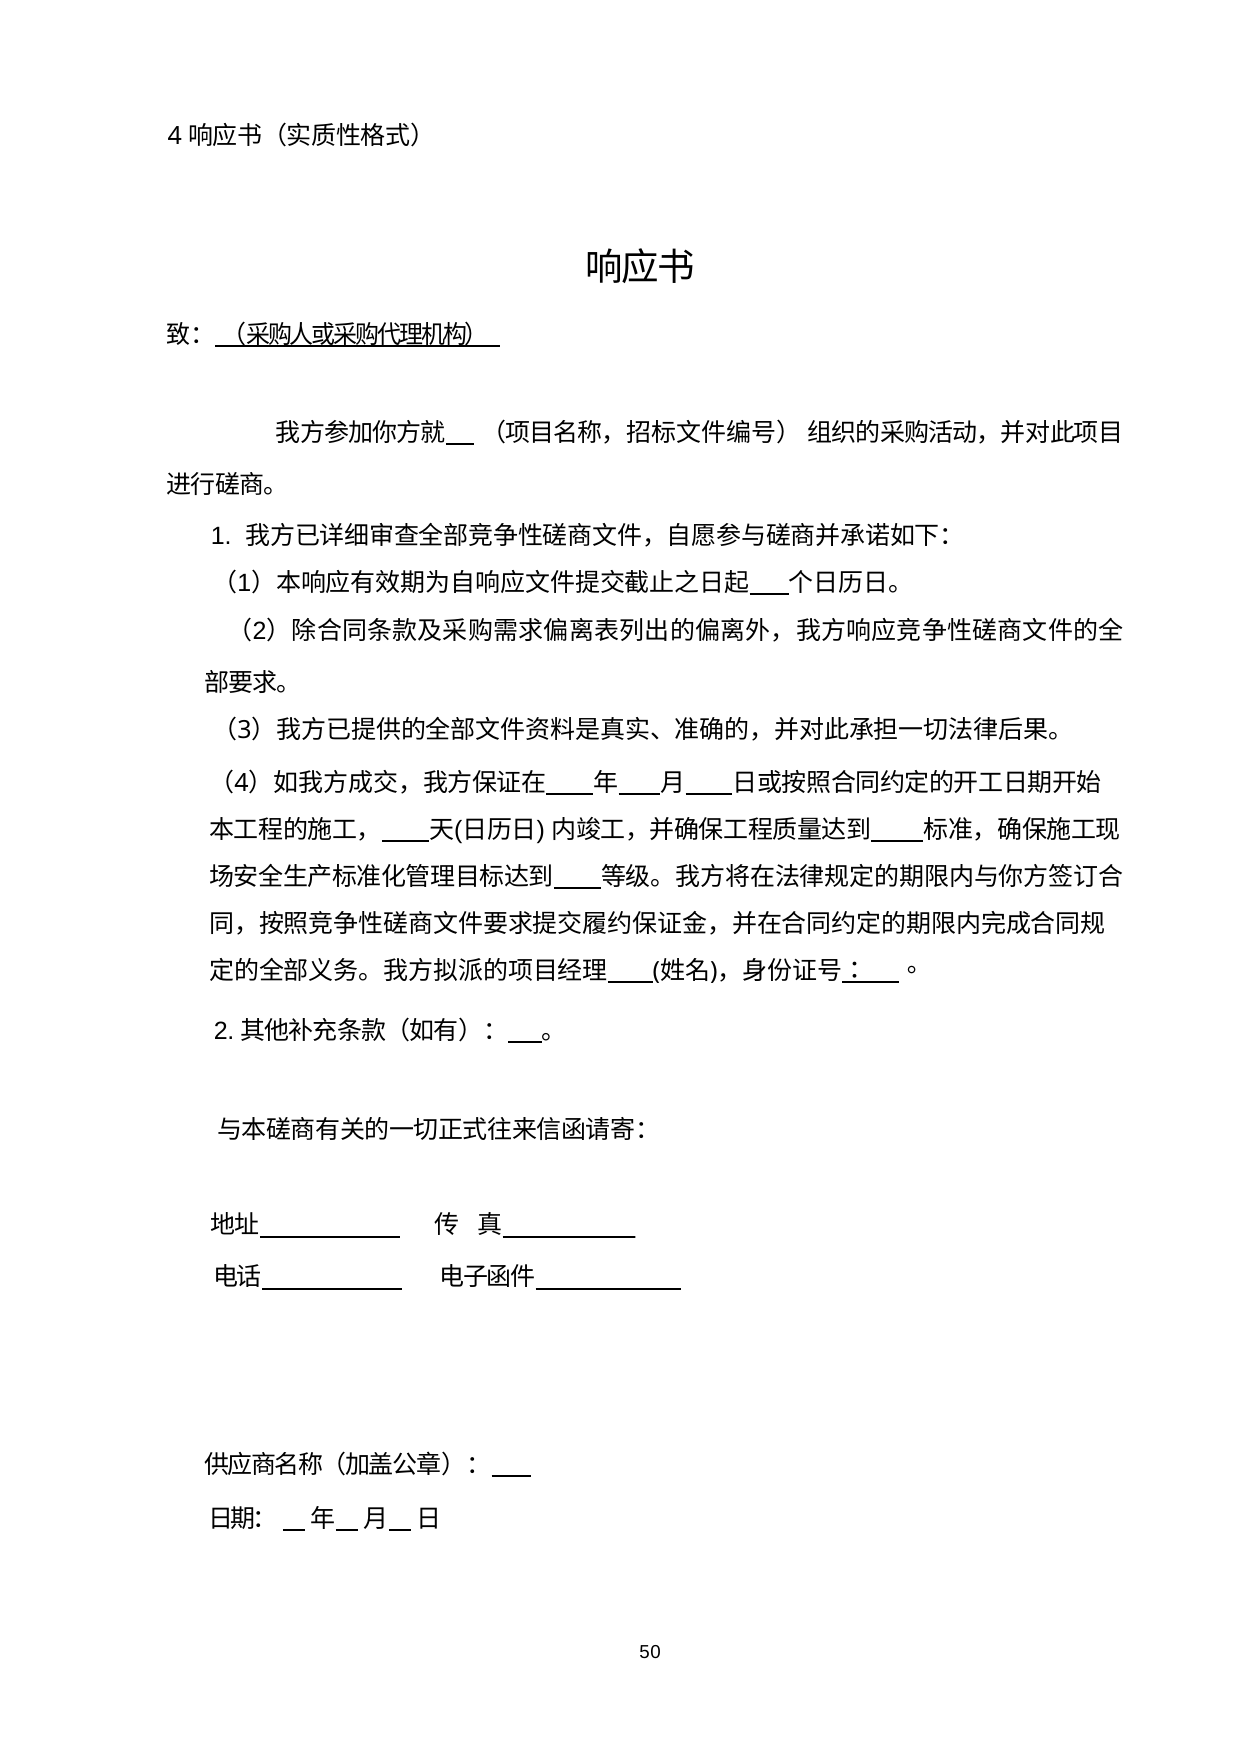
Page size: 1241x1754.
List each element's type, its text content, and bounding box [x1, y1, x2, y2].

text 响应书 [585, 241, 1124, 290]
text （1）本响应有效期为自响应文件提交截止之日起 个日历日。 [212, 570, 1124, 596]
text 地址 传 真 [210, 1207, 1124, 1240]
list 其他补充条款（如有）： 。 [165, 1013, 1124, 1046]
text 1. 我方已详细审查全部竞争性磋商文件，自愿参与磋商并承诺如下： [211, 518, 1124, 551]
text 日期： 年 月 日 [208, 1501, 1124, 1534]
text 电话 电子函件 [213, 1259, 1124, 1292]
text 部要求。 [204, 665, 1124, 698]
text 4 响应书（实质性格式） [167, 118, 1124, 151]
text 进行磋商。 [166, 467, 1124, 500]
text 供应商名称（加盖公章）： [204, 1444, 1124, 1481]
text 我方参加你方就 （项目名称，招标文件编号） 组织的采购活动，并对此项目 [165, 412, 1124, 449]
text （3）我方已提供的全部文件资料是真实、准确的，并对此承担一切法律后果。 [212, 717, 1124, 743]
text 致： （采购人或采购代理机构） [166, 317, 1124, 350]
text （2）除合同条款及采购需求偏离表列出的偏离外，我方响应竞争性磋商文件的全 [165, 613, 1123, 646]
text 与本磋商有关的一切正式往来信函请寄： [217, 1112, 1124, 1145]
text （4）如我方成交，我方保证在 年 月 日或按照合同约定的开工日期开始本工程的施工， 天(日历日) 内竣工，并确保工程质量达到 标准，确保施工现场安全生产标准化管理目标达到 等级。我方将在法律规定的期限内与你方签订合同，按照竞争性磋商文件要求提交履约保证金，并在合同约定的期限内完成合同规定的全部义务。我方拟派的项目经理 (姓名)，身份证号： 。 [209, 762, 1124, 987]
